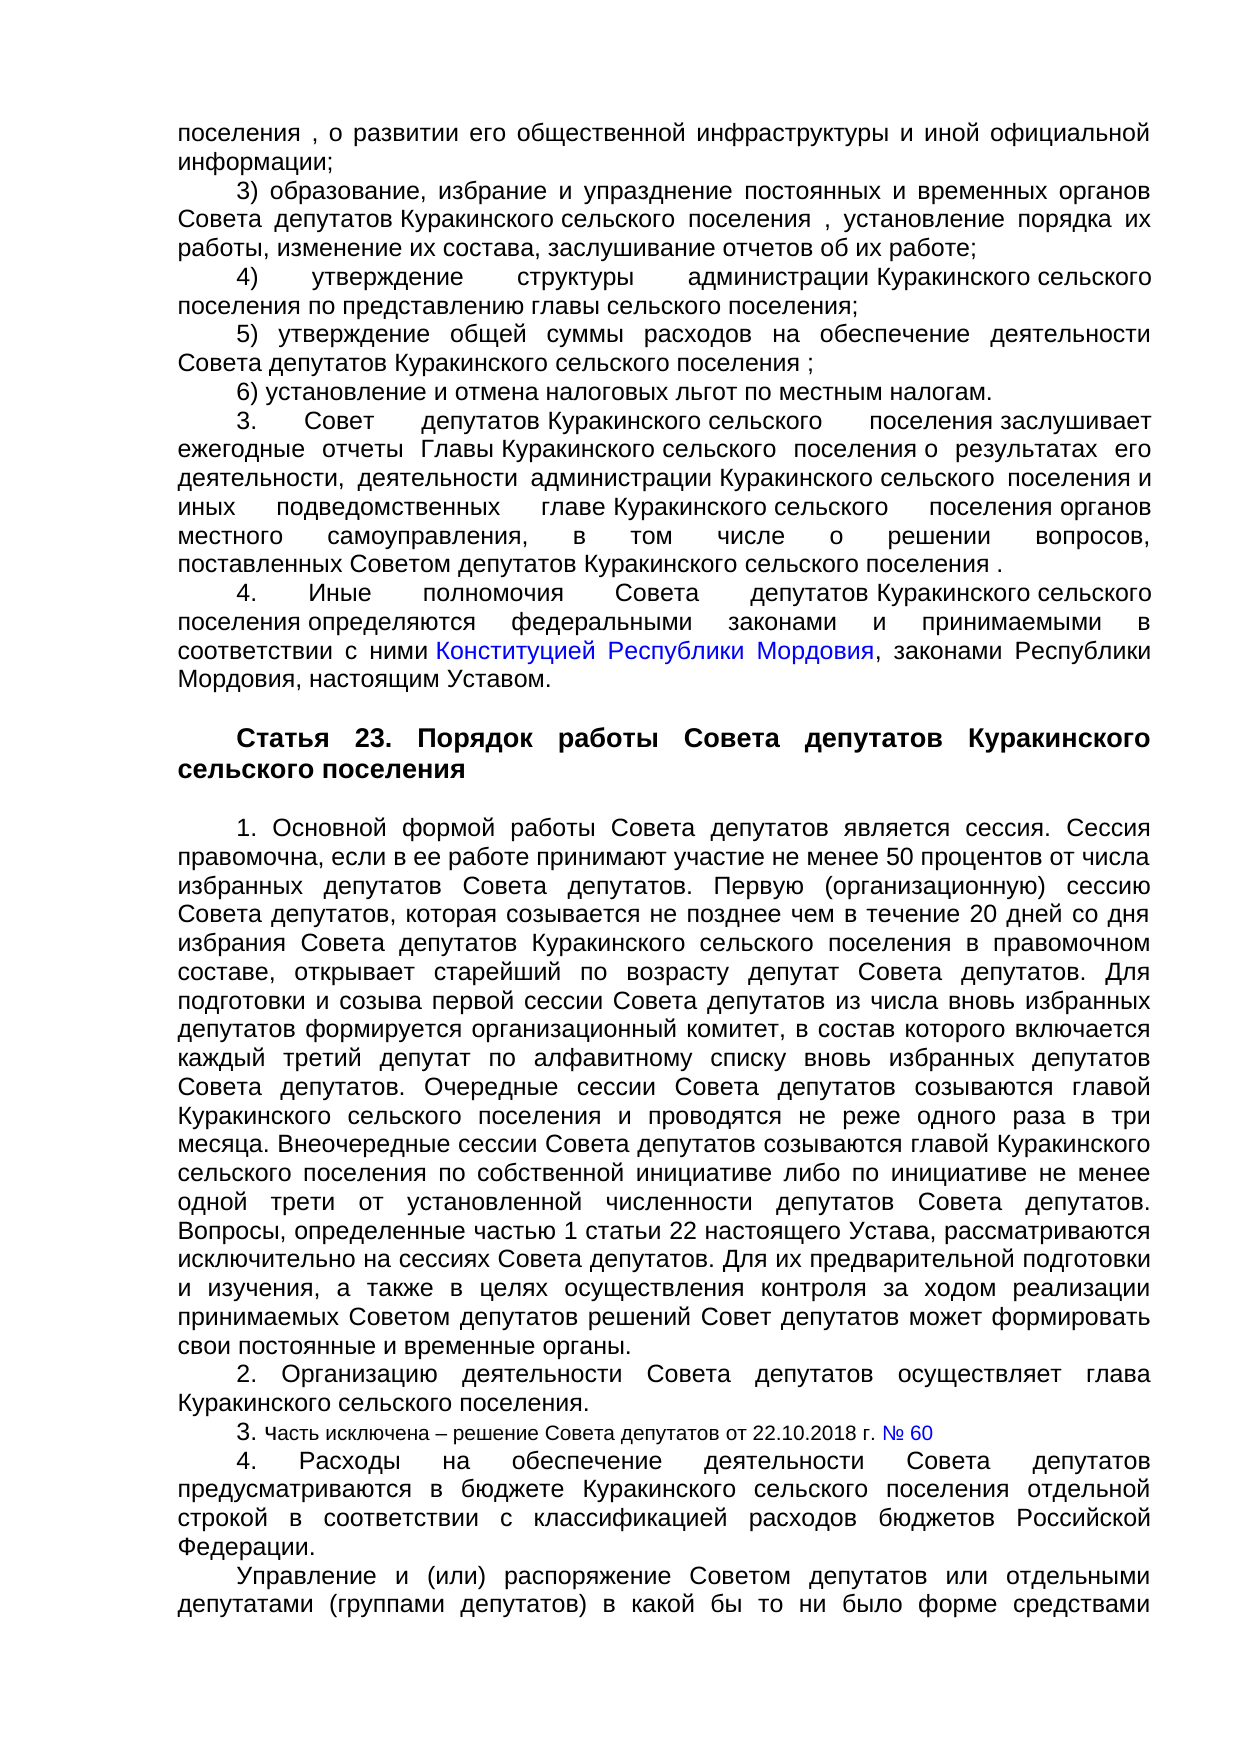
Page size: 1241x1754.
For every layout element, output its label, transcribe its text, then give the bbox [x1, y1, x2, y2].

text 4. Расходы на обеспечение деятельности Совета депутатов предусматриваются в бюджете Куракинского сельского поселения отдельной строкой в соответствии с классификацией расходов бюджетов Российской Федерации. [177, 1446, 1152, 1561]
text Статья 23. Порядок работы Совета депутатов Куракинского сельского поселения [177, 722, 1152, 784]
text 4) утверждение структуры администрации Куракинского сельского поселения по представлению главы сельского поселения; [177, 262, 1152, 319]
text 3. Совет депутатов Куракинского сельского поселения заслушивает ежегодные отчеты Главы Куракинского сельского поселения о результатах его деятельности, деятельности администрации Куракинского сельского поселения и иных подведомственных главе Куракинского сельского поселения органов местного самоуправления, в том числе о решении вопросов, поставленных Советом депутатов Куракинского сельского поселения . [177, 406, 1152, 578]
text 6) установление и отмена налоговых льгот по местным налогам. [177, 377, 1152, 406]
text 5) утверждение общей суммы расходов на обеспечение деятельности Совета депутатов Куракинского сельского поселения ; [177, 319, 1152, 377]
text 2. Организацию деятельности Совета депутатов осуществляет глава Куракинского сельского поселения. [177, 1359, 1152, 1417]
text 1. Основной формой работы Совета депутатов является сессия. Сессия правомочна, если в ее работе принимают участие не менее 50 процентов от числа избранных депутатов Совета депутатов. Первую (организационную) сессию Совета депутатов, которая созывается не позднее чем в течение 20 дней со дня избрания Совета депутатов Куракинского сельского поселения в правомочном составе, открывает старейший по возрасту депутат Совета депутатов. Для подготовки и созыва первой сессии Совета депутатов из числа вновь избранных депутатов формируется организационный комитет, в состав которого включается каждый третий депутат по алфавитному списку вновь избранных депутатов Совета депутатов. Очередные сессии Совета депутатов созываются главой Куракинского сельского поселения и проводятся не реже одного раза в три месяца. Внеочередные сессии Совета депутатов созываются главой Куракинского сельского поселения по собственной инициативе либо по инициативе не менее одной трети от установленной численности депутатов Совета депутатов. Вопросы, определенные частью 1 статьи 22 настоящего Устава, рассматриваются исключительно на сессиях Совета депутатов. Для их предварительной подготовки и изучения, а также в целях осуществления контроля за ходом реализации принимаемых Советом депутатов решений Совет депутатов может формировать свои постоянные и временные органы. [177, 813, 1152, 1359]
text 4. Иные полномочия Совета депутатов Куракинского сельского поселения определяются федеральными законами и принимаемыми в соответствии с ними Конституцией Республики Мордовия, законами Республики Мордовия, настоящим Уставом. [177, 578, 1152, 693]
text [177, 118, 1152, 176]
text 3. часть исключена – решение Совета депутатов от 22.10.2018 г. № 60 [177, 1417, 1152, 1446]
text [177, 1561, 1152, 1618]
text 3) образование, избрание и упразднение постоянных и временных органов Совета депутатов Куракинского сельского поселения , установление порядка их работы, изменение их состава, заслушивание отчетов об их работе; [177, 176, 1152, 262]
